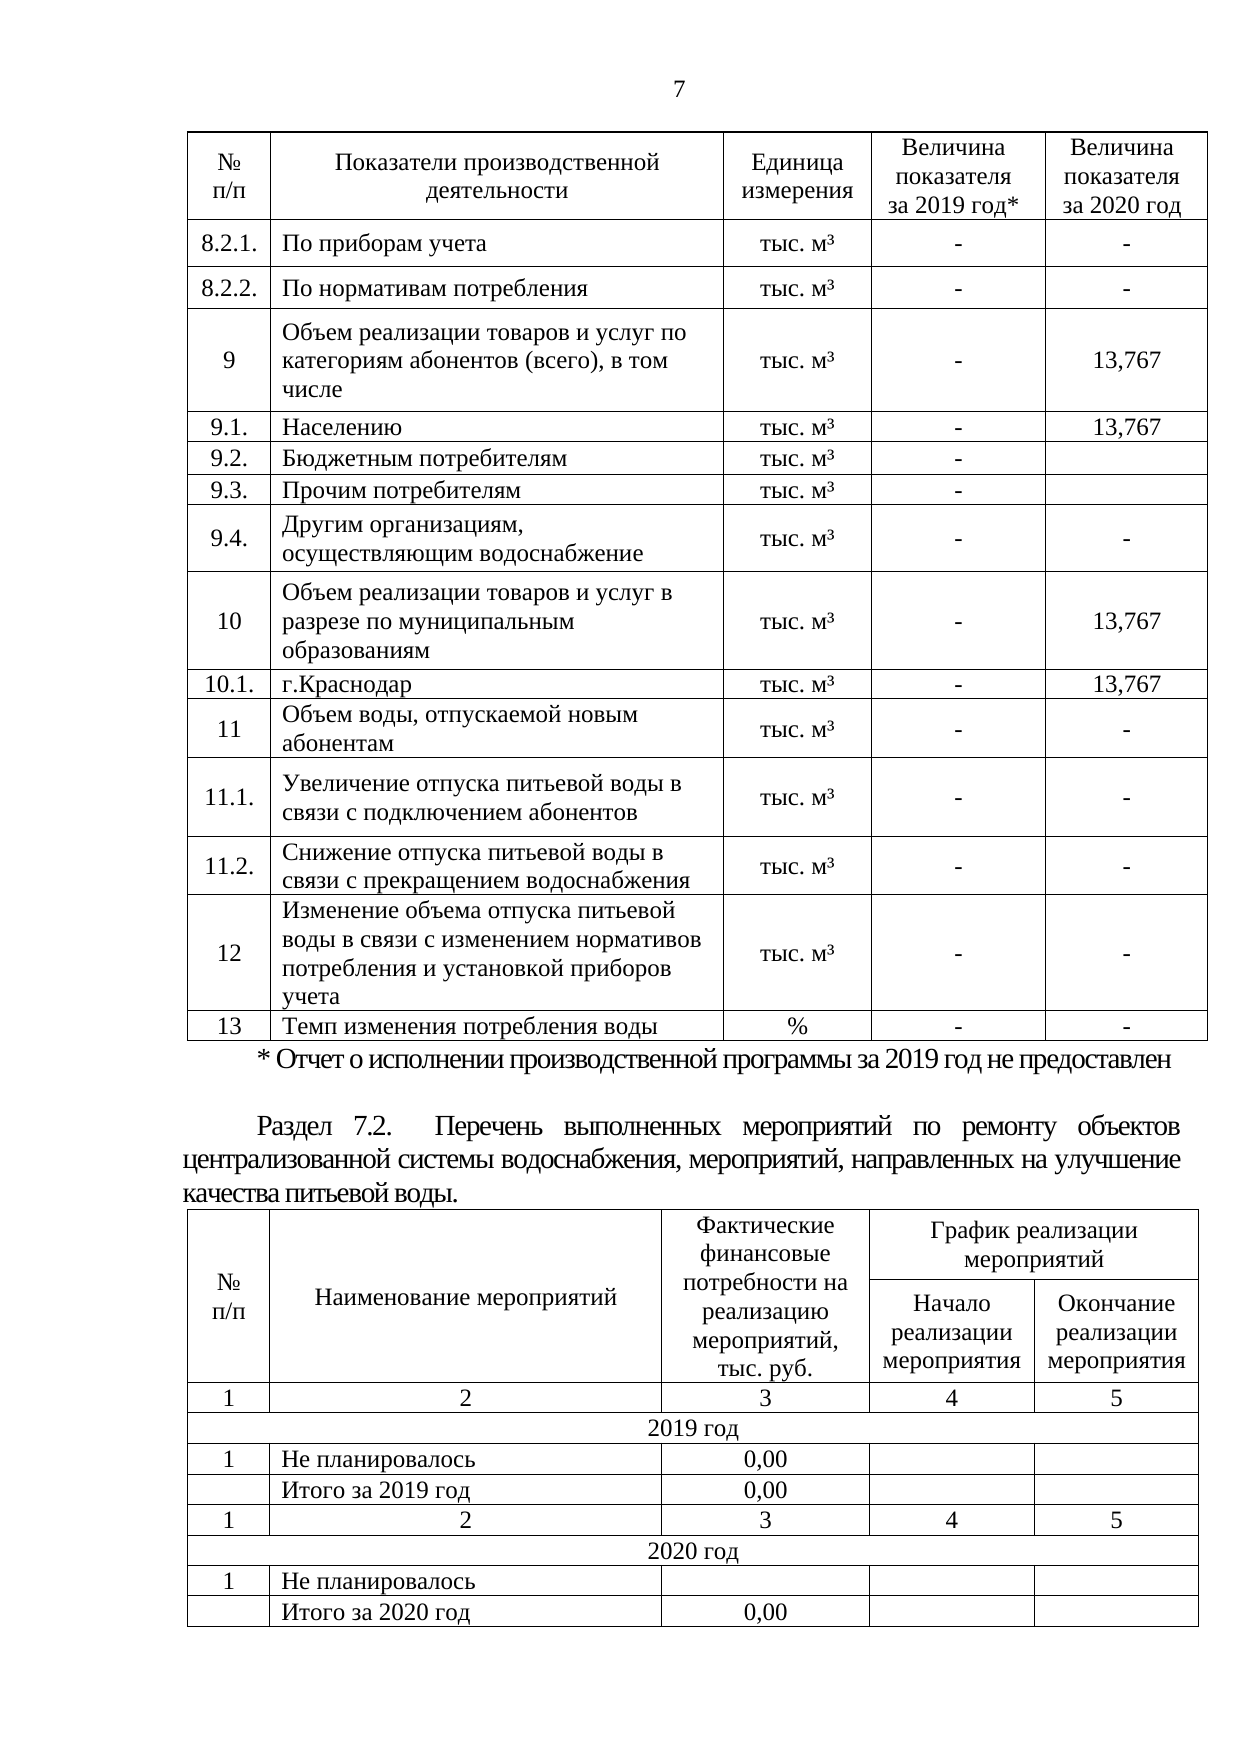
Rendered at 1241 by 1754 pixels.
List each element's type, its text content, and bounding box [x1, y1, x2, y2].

table_cell Не планировалось [270, 1566, 661, 1595]
table_cell Прочим потребителям [271, 475, 723, 503]
table_cell тыс. м³ [724, 895, 871, 1010]
table_cell 1 [188, 1505, 269, 1535]
table_cell [1046, 442, 1207, 474]
table_cell 2020 год [188, 1536, 1198, 1565]
table_cell тыс. м³ [724, 309, 871, 411]
table_cell - [1046, 837, 1207, 894]
table_cell 9.3. [188, 475, 270, 503]
table_cell 1 [188, 1383, 269, 1412]
table_cell Темп изменения потребления воды [271, 1011, 723, 1040]
table_cell тыс. м³ [724, 220, 871, 266]
table_cell - [872, 505, 1045, 571]
table_cell - [872, 1011, 1045, 1040]
table_cell Объем реализации товаров и услуг по категориям абонентов (всего), в том числе [271, 309, 723, 411]
table_cell - [872, 670, 1045, 698]
table_cell 0,00 [662, 1596, 869, 1626]
table_cell 3 [662, 1505, 869, 1535]
table_cell [1035, 1444, 1198, 1473]
table_cell - [1046, 1011, 1207, 1040]
table_cell Изменение объема отпуска питьевой воды в связи с изменением нормативов потребления и установкой приборов учета [271, 895, 723, 1010]
table_header № п/п [188, 133, 270, 219]
table_cell [662, 1566, 869, 1595]
table_cell 13,767 [1046, 412, 1207, 441]
table_cell [870, 1444, 1034, 1473]
table_cell 4 [870, 1383, 1034, 1412]
table_cell тыс. м³ [724, 670, 871, 698]
table_cell - [872, 758, 1045, 836]
table_cell - [1046, 699, 1207, 757]
table_cell - [872, 475, 1045, 503]
table_cell 13 [188, 1011, 270, 1040]
table_cell 2019 год [188, 1413, 1198, 1443]
table_cell [870, 1596, 1034, 1626]
table_cell тыс. м³ [724, 442, 871, 474]
table_cell 11 [188, 699, 270, 757]
table_cell Начало реализации мероприятия [870, 1280, 1034, 1382]
table_cell 3 [662, 1383, 869, 1412]
table_cell тыс. м³ [724, 267, 871, 308]
table_cell [1035, 1475, 1198, 1504]
table_cell Итого за 2020 год [270, 1596, 661, 1626]
table_cell - [872, 309, 1045, 411]
table_cell Населению [271, 412, 723, 441]
table_cell [188, 1475, 269, 1504]
table_cell Увеличение отпуска питьевой воды в связи с подключением абонентов [271, 758, 723, 836]
table_cell - [1046, 220, 1207, 266]
table_cell [870, 1566, 1034, 1595]
table_cell 1 [188, 1566, 269, 1595]
table_cell Окончание реализации мероприятия [1035, 1280, 1198, 1382]
table_cell Снижение отпуска питьевой воды в связи с прекращением водоснабжения [271, 837, 723, 894]
table_cell 9.1. [188, 412, 270, 441]
table_cell г.Краснодар [271, 670, 723, 698]
table_cell 2 [270, 1505, 661, 1535]
table_cell 5 [1035, 1383, 1198, 1412]
table_cell Другим организациям, осуществляющим водоснабжение [271, 505, 723, 571]
table_header Величина показателя за 2020 год [1046, 133, 1207, 219]
table_cell [1035, 1566, 1198, 1595]
table_cell тыс. м³ [724, 837, 871, 894]
table_cell Объем реализации товаров и услуг в разрезе по муниципальным образованиям [271, 572, 723, 668]
table_header Единица измерения [724, 133, 871, 219]
table_cell По приборам учета [271, 220, 723, 266]
table_cell 9 [188, 309, 270, 411]
table_cell 9.4. [188, 505, 270, 571]
table_cell Объем воды, отпускаемой новым абонентам [271, 699, 723, 757]
table_cell - [872, 442, 1045, 474]
table_header Наименование мероприятий [270, 1210, 661, 1382]
table_cell 0,00 [662, 1444, 869, 1473]
table_cell - [1046, 895, 1207, 1010]
table_cell 13,767 [1046, 309, 1207, 411]
table_cell 10 [188, 572, 270, 668]
table_cell % [724, 1011, 871, 1040]
table_cell 8.2.2. [188, 267, 270, 308]
table_header График реализации мероприятий [870, 1210, 1198, 1279]
table_cell - [1046, 505, 1207, 571]
table_cell тыс. м³ [724, 475, 871, 503]
table_cell Итого за 2019 год [270, 1475, 661, 1504]
table_cell - [1046, 758, 1207, 836]
table_header № п/п [188, 1210, 269, 1382]
table_cell По нормативам потребления [271, 267, 723, 308]
text Раздел 7.2. Перечень выполненных мероприятий по ремонту объектов централизованной системы водоснабжения, мероприятий, направленных на улучшение качества питьевой воды. [182, 1108, 1181, 1209]
table_cell 1 [188, 1444, 269, 1473]
table_cell тыс. м³ [724, 412, 871, 441]
table_cell тыс. м³ [724, 505, 871, 571]
table_cell 11.1. [188, 758, 270, 836]
table_cell - [1046, 267, 1207, 308]
table_cell - [872, 895, 1045, 1010]
table_cell - [872, 699, 1045, 757]
table_cell 4 [870, 1505, 1034, 1535]
table_cell 13,767 [1046, 670, 1207, 698]
table_header Фактические финансовые потребности на реализацию мероприятий, тыс. руб. [662, 1210, 869, 1382]
table_cell 11.2. [188, 837, 270, 894]
table_cell 0,00 [662, 1475, 869, 1504]
table_cell 9.2. [188, 442, 270, 474]
table_cell - [872, 220, 1045, 266]
table_cell тыс. м³ [724, 758, 871, 836]
table_cell 10.1. [188, 670, 270, 698]
table_cell тыс. м³ [724, 699, 871, 757]
table_cell тыс. м³ [724, 572, 871, 668]
table_cell [1046, 475, 1207, 503]
table_cell 13,767 [1046, 572, 1207, 668]
table_cell [1035, 1596, 1198, 1626]
table_cell 8.2.1. [188, 220, 270, 266]
table_cell 12 [188, 895, 270, 1010]
table_cell Бюджетным потребителям [271, 442, 723, 474]
table_header Показатели производственной деятельности [271, 133, 723, 219]
table_cell 2 [270, 1383, 661, 1412]
table_cell 5 [1035, 1505, 1198, 1535]
table_cell - [872, 572, 1045, 668]
text * Отчет о исполнении производственной программы за 2019 год не предоставлен [182, 1041, 1181, 1074]
table_cell [870, 1475, 1034, 1504]
table_cell - [872, 412, 1045, 441]
table_cell - [872, 267, 1045, 308]
table_cell - [872, 837, 1045, 894]
table_cell Не планировалось [270, 1444, 661, 1473]
table_header Величина показателя за 2019 год* [872, 133, 1045, 219]
table_cell [188, 1596, 269, 1626]
